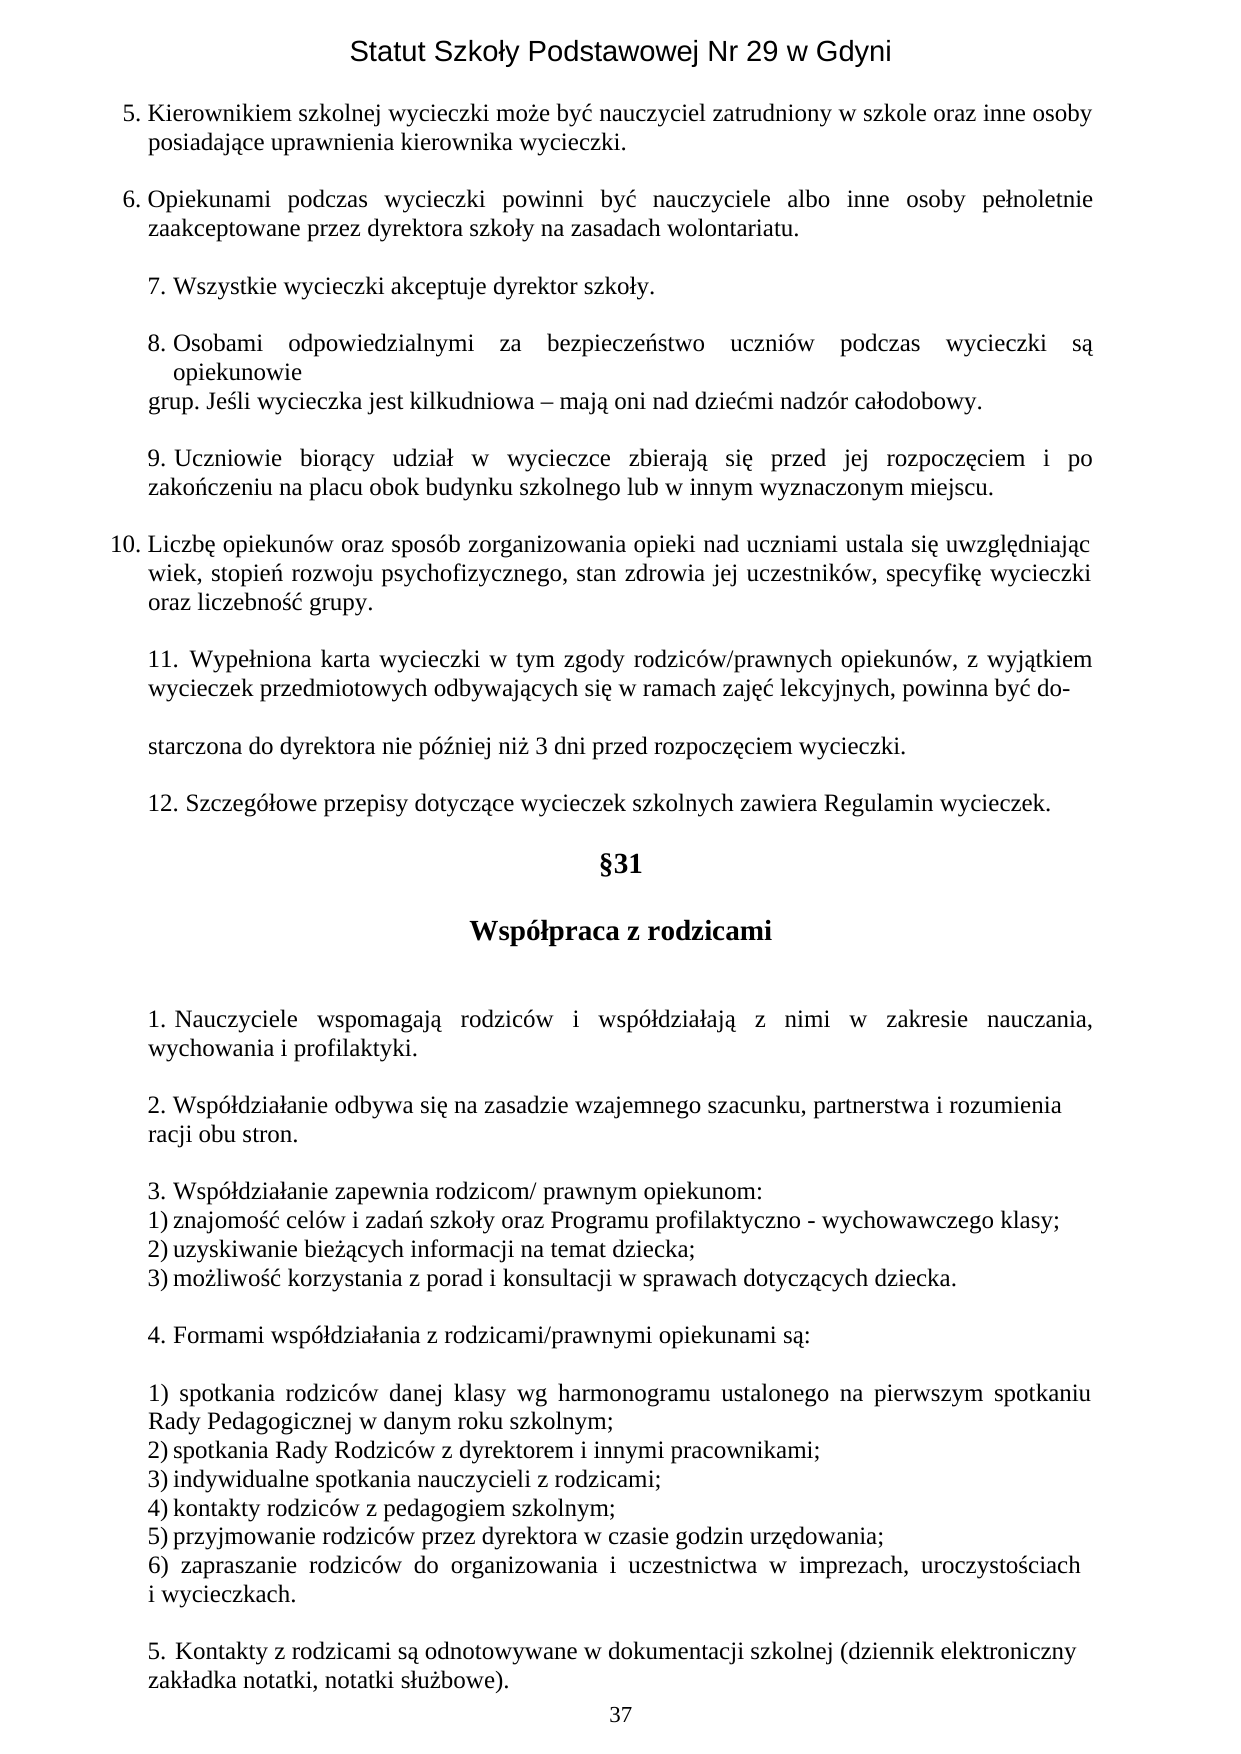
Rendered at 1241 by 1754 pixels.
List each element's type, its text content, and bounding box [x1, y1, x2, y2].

list spotkania Rady Rodziców z dyrektorem i innymi pracownikami; [147, 1435, 1094, 1464]
text zakładka notatki, notatki służbowe). [148, 1665, 1094, 1694]
list kontakty rodziców z pedagogiem szkolnym; [147, 1493, 1094, 1521]
list Współdziałanie odbywa się na zasadzie wzajemnego szacunku, partnerstwa i rozumienia racji obu stron. [147, 1090, 1062, 1148]
text starczona do dyrektora nie później niż 3 dni przed rozpoczęciem wycieczki. [148, 731, 1094, 759]
list Wszystkie wycieczki akceptuje dyrektor szkoły. [147, 271, 1094, 299]
list Szczegółowe przepisy dotyczące wycieczek szkolnych zawiera Regulamin wycieczek. [147, 788, 1094, 817]
list Osobami odpowiedzialnymi za bezpieczeństwo uczniów podczas wycieczki są opiekunowie [147, 328, 1094, 386]
list Opiekunami podczas wycieczki powinni być nauczyciele albo inne osoby pełnoletnie zaakceptowane przez dyrektora szkoły na zasadach wolontariatu. [122, 184, 1094, 242]
list Formami współdziałania z rodzicami/prawnymi opiekunami są: [147, 1320, 1094, 1349]
list uzyskiwanie bieżących informacji na temat dziecka; [147, 1234, 1094, 1263]
text 1) spotkania rodziców danej klasy wg harmonogramu ustalonego na pierwszym spotkaniu Rady Pedagogicznej w danym roku szkolnym; [148, 1378, 1092, 1435]
list Nauczyciele wspomagają rodziców i współdziałają z nimi w zakresie nauczania, wychowania i profilaktyki. [147, 1004, 1094, 1061]
list Liczbę opiekunów oraz sposób zorganizowania opieki nad uczniami ustala się uwzględniając wiek, stopień rozwoju psychofizycznego, stan zdrowia jej uczestników, specyfikę wycieczki oraz liczebność grupy. [110, 529, 1092, 616]
list Wypełniona karta wycieczki w tym zgody rodziców/prawnych opiekunów, z wyjątkiem wycieczek przedmiotowych odbywających się w ramach zajęć lekcyjnych, powinna być do- [147, 644, 1094, 702]
list możliwość korzystania z porad i konsultacji w sprawach dotyczących dziecka. [147, 1263, 1094, 1291]
text 6) zapraszanie rodziców do organizowania i uczestnictwa w imprezach, uroczystościach i wycieczkach. [148, 1550, 1094, 1608]
list indywidualne spotkania nauczycieli z rodzicami; [147, 1464, 1094, 1493]
list Kierownikiem szkolnej wycieczki może być nauczyciel zatrudniony w szkole oraz inne osoby posiadające uprawnienia kierownika wycieczki. [122, 98, 1094, 156]
list przyjmowanie rodziców przez dyrektora w czasie godzin urzędowania; [147, 1521, 1094, 1550]
list Kontakty z rodzicami są odnotowywane w dokumentacji szkolnej (dziennik elektroniczny [147, 1636, 1094, 1665]
text Współpraca z rodzicami [147, 913, 1094, 946]
list Uczniowie biorący udział w wycieczce zbierają się przed jej rozpoczęciem i po zakończeniu na placu obok budynku szkolnego lub w innym wyznaczonym miejscu. [147, 443, 1094, 501]
list znajomość celów i zadań szkoły oraz Programu profilaktyczno - wychowawczego klasy; [147, 1205, 1094, 1234]
list Współdziałanie zapewnia rodzicom/ prawnym opiekunom: [147, 1176, 1094, 1205]
text grup. Jeśli wycieczka jest kilkudniowa – mają oni nad dziećmi nadzór całodobowy. [148, 386, 1094, 414]
list 31 [147, 846, 1094, 879]
